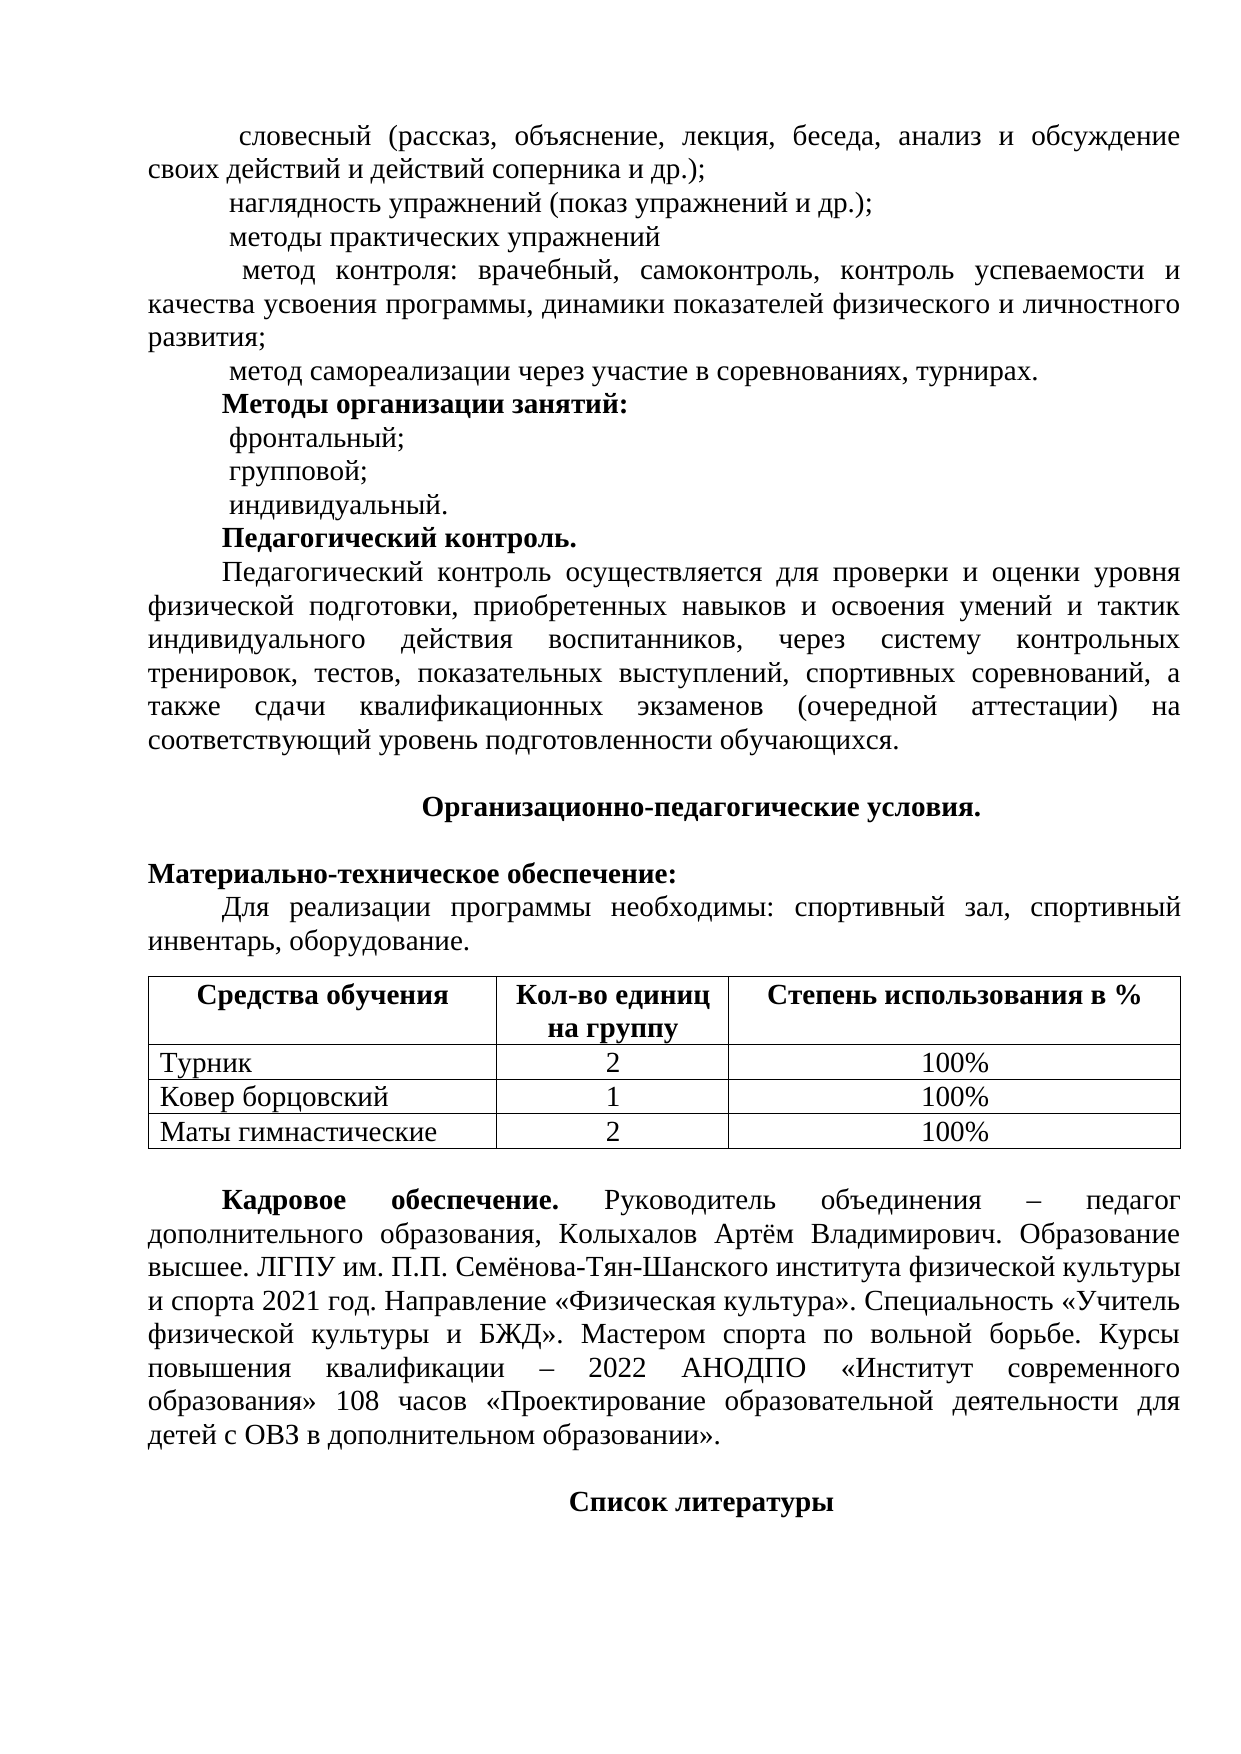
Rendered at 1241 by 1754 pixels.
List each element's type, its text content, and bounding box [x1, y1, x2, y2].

text Методы организации занятий: [148, 386, 1181, 420]
text ­ индивидуальный. [148, 487, 1181, 521]
text ­ фронтальный; [148, 420, 1181, 453]
text Организационно-педагогические условия. [148, 789, 1181, 822]
text Для реализации программы необходимы: спортивный зал, спортивный инвентарь, оборудование. [148, 889, 1181, 957]
table_cell 100% [729, 1045, 1180, 1078]
table_cell 2 [497, 1114, 728, 1148]
table_cell Маты гимнастические [149, 1114, 496, 1148]
text ­ методы практических упражнений [148, 219, 1181, 252]
text ­ метод контроля: врачебный, самоконтроль, контроль успеваемости и качества усвоения программы, динамики показателей физического и личностного развития; [148, 252, 1181, 353]
table_cell Ковер борцовский [149, 1080, 496, 1113]
table_cell 1 [497, 1080, 728, 1113]
text ­ наглядность упражнений (показ упражнений и др.); [148, 185, 1181, 219]
table_cell 2 [497, 1045, 728, 1078]
text Педагогический контроль. [148, 521, 1181, 554]
table_cell 100% [729, 1080, 1180, 1113]
text ­ метод самореализации через участие в соревнованиях, турнирах. [148, 353, 1181, 386]
table_header Средства обучения [149, 977, 496, 1044]
text Педагогический контроль осуществляется для проверки и оценки уровня физической подготовки, приобретенных навыков и освоения умений и тактик индивидуального действия воспитанников, через систему контрольных тренировок, тестов, показательных выступлений, спортивных соревнований, а также сдачи квалификационных экзаменов (очередной аттестации) на соответствующий уровень подготовленности обучающихся. [148, 554, 1181, 755]
text ­ словесный (рассказ, объяснение, лекция, беседа, анализ и обсуждение своих действий и действий соперника и др.); [148, 118, 1181, 185]
text ­ групповой; [148, 453, 1181, 487]
table_cell Турник [149, 1045, 496, 1078]
table_cell 100% [729, 1114, 1180, 1148]
text Список литературы [148, 1484, 1181, 1518]
text Материально-техническое обеспечение: [148, 856, 1181, 889]
table_header Степень использования в % [729, 977, 1180, 1044]
table_header Кол-во единиц на группу [497, 977, 728, 1044]
text Кадровое обеспечение. Руководитель объединения – педагог дополнительного образования, Колыхалов Артём Владимирович. Образование высшее. ЛГПУ им. П.П. Семёнова-Тян-Шанского института физической культуры и спорта 2021 год. Направление «Физическая культура». Специальность «Учитель физической культуры и БЖД». Мастером спорта по вольной борьбе. Курсы повышения квалификации – 2022 АНОДПО «Институт современного образования» 108 часов «Проектирование образовательной деятельности для детей с ОВЗ в дополнительном образовании». [148, 1182, 1181, 1451]
